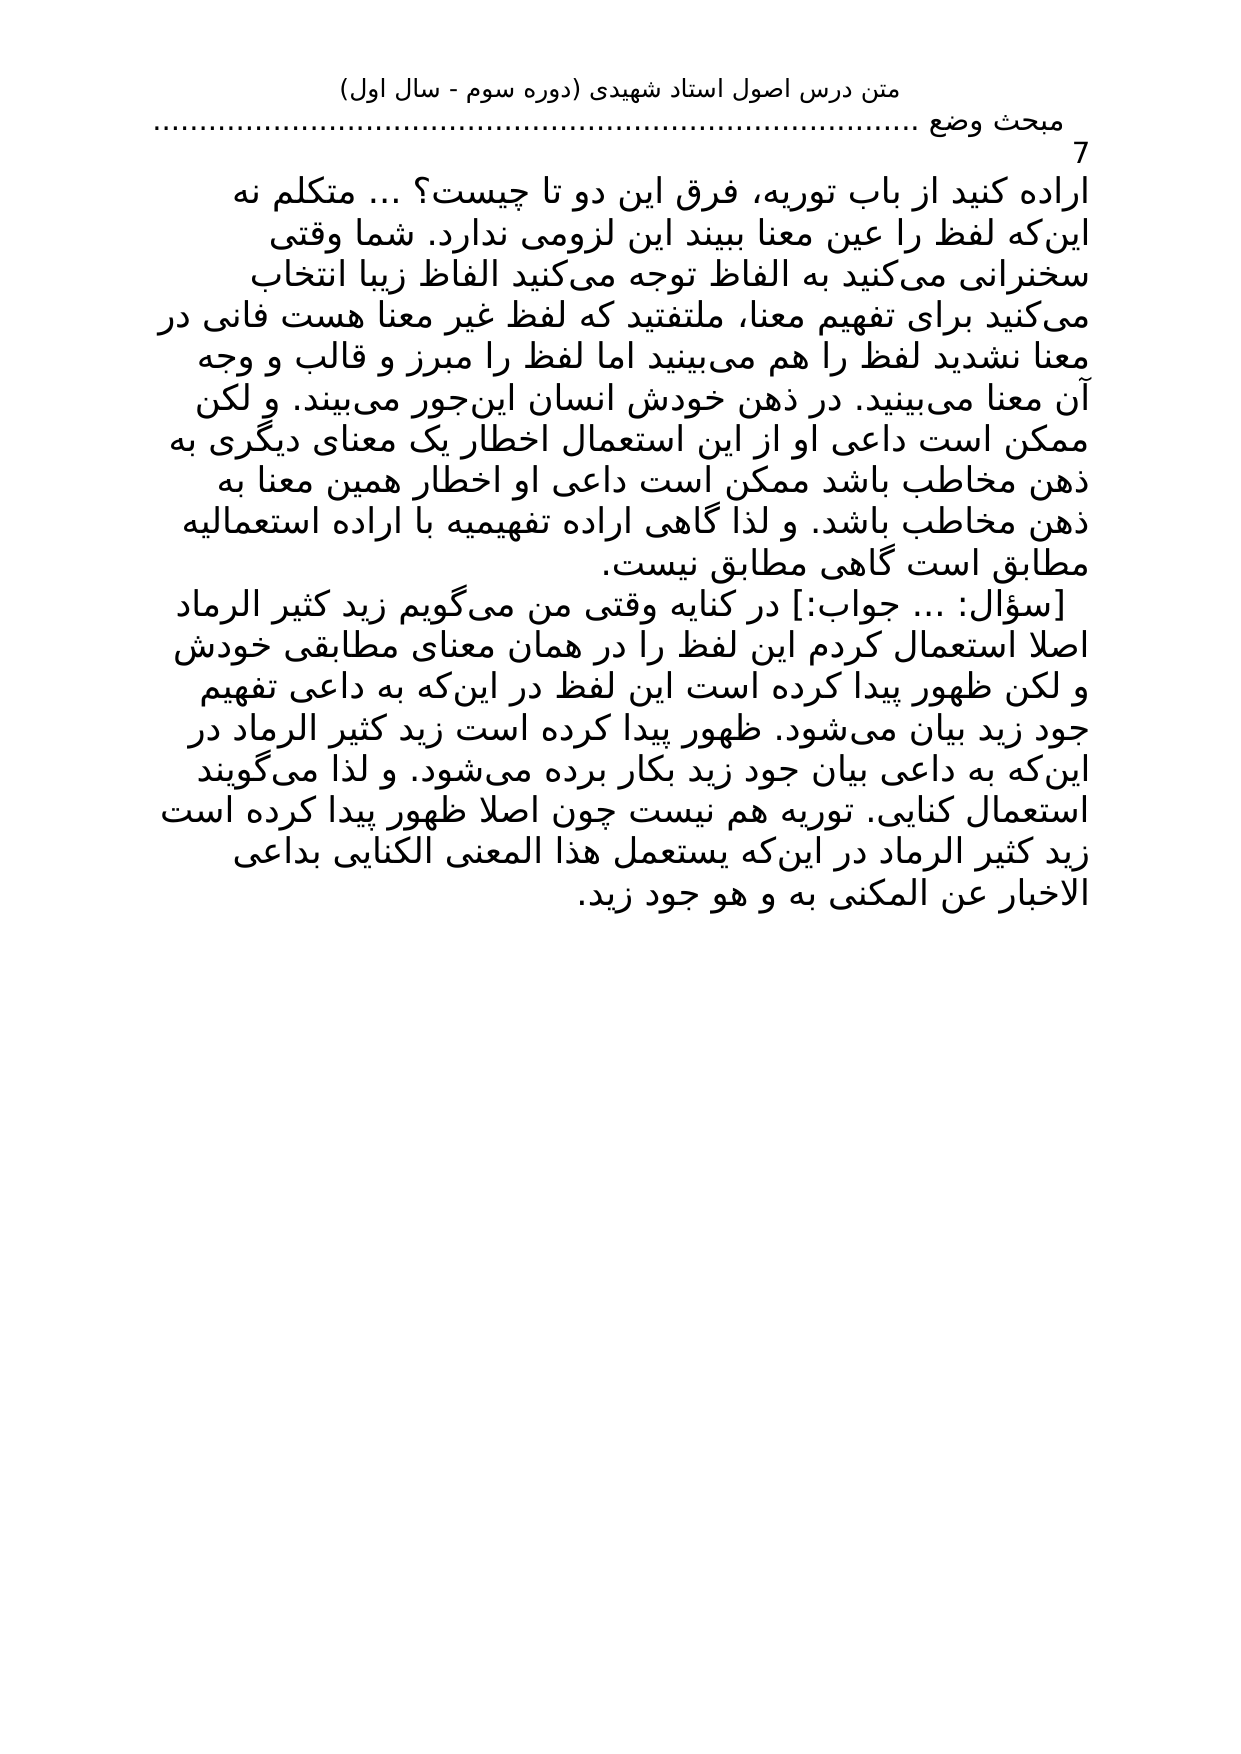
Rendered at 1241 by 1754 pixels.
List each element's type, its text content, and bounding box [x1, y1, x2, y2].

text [150, 171, 1090, 583]
text [سؤال: ... جواب:] در کنایه وقتی من می‌‌گویم زید کثیر الرماد اصلا استعمال کردم این لفظ را در همان معنای مطابقی خودش و لکن ظهور پیدا کرده است این لفظ در این‌که به داعی تفهیم جود زید بیان می‌‌شود. ظهور پیدا کرده است زید کثیر الرماد در این‌که به داعی بیان جود زید بکار برده می‌‌شود. و لذا می‌‌گویند استعمال کنایی. توریه هم نیست چون اصلا ظهور پیدا کرده است زید کثیر الرماد در این‌که یستعمل هذا المعنی الکنایی بداعی الاخبار عن المکنی به و هو جود زید. [150, 583, 1090, 913]
